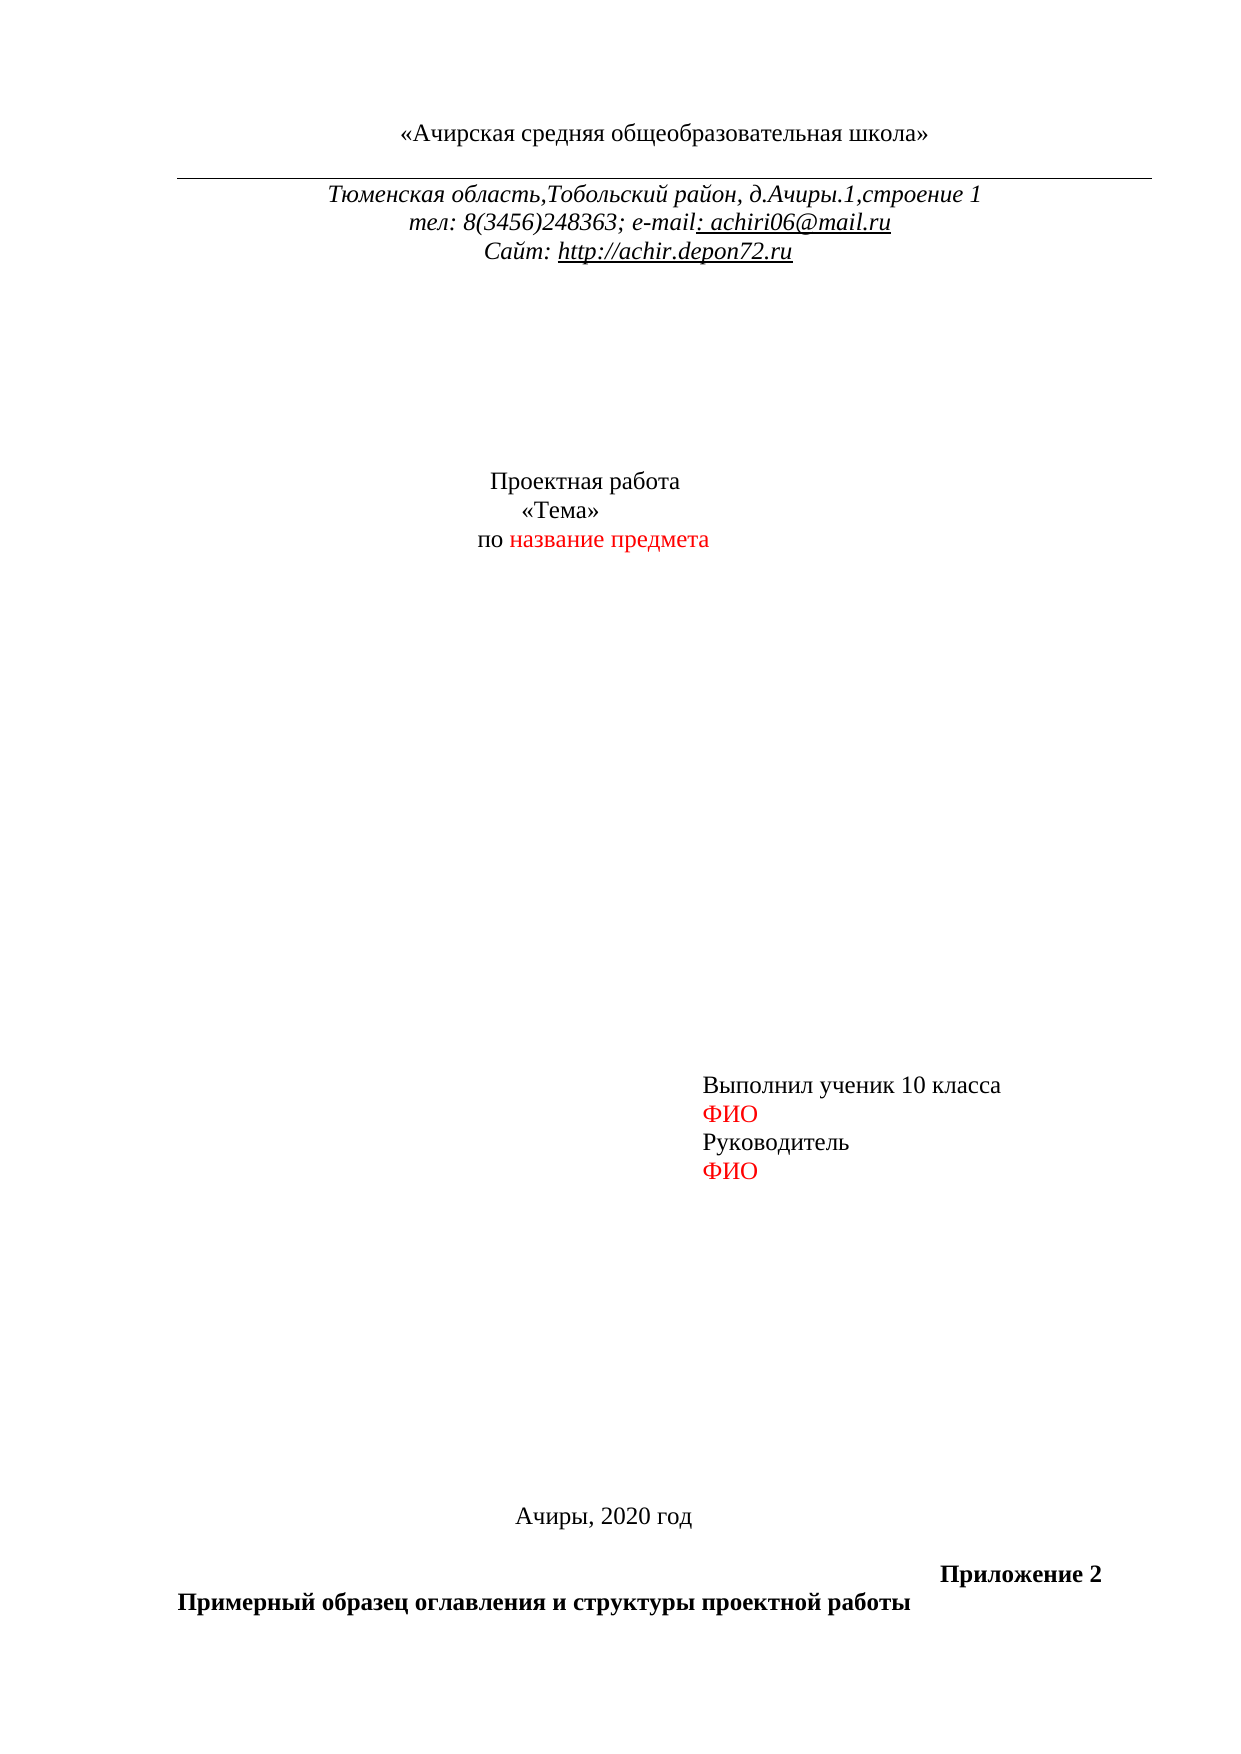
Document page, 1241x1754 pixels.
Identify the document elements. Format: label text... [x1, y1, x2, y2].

text «Тема» [177, 495, 1152, 524]
text Ачиры, 2020 год [177, 1501, 1152, 1530]
text «Ачирская средняя общеобразовательная школа» [177, 118, 1152, 147]
text Выполнил ученик 10 класса [177, 1070, 1152, 1099]
text Приложение 2 [177, 1559, 1152, 1587]
text Примерный образец оглавления и структуры проектной работы [177, 1587, 1152, 1616]
text ФИО [177, 1156, 1152, 1185]
text Руководитель [177, 1127, 1152, 1156]
text ФИО [177, 1099, 1152, 1127]
text тел: 8(3456)248363; e-mail: achiri06@mail.ru [177, 207, 1152, 236]
text Проектная работа [177, 466, 1152, 495]
text Сайт: http://achir.depon72.ru [177, 236, 1152, 265]
text по название предмета [177, 524, 1152, 552]
text Тюменская область,Тобольский район, д.Ачиры.1,строение 1 [177, 179, 1152, 207]
